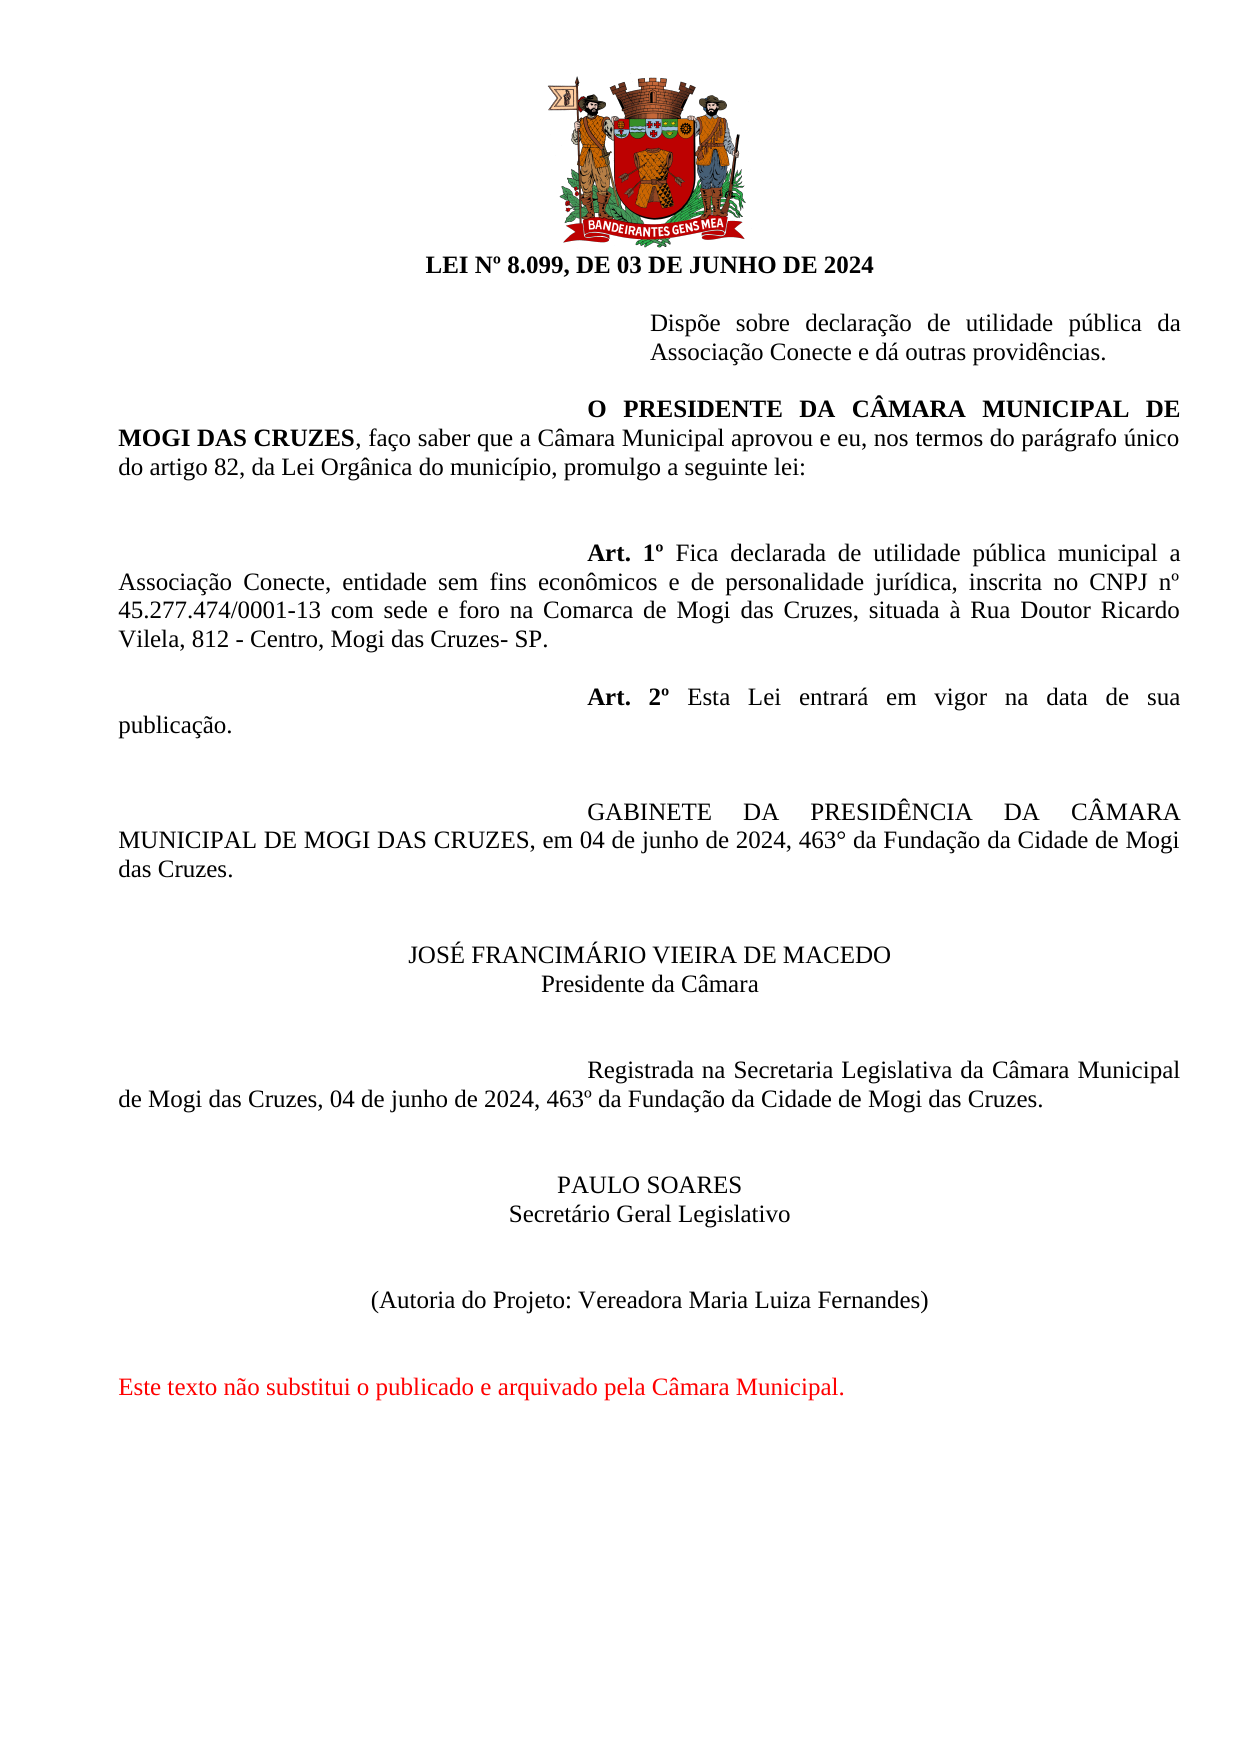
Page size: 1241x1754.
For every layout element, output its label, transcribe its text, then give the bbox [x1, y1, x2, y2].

text LEI Nº 8.099, DE 03 DE JUNHO DE 2024 [118, 250, 1181, 279]
text (Autoria do Projeto: Vereadora Maria Luiza Fernandes) [118, 1285, 1181, 1314]
text Este texto não substitui o publicado e arquivado pela Câmara Municipal. [118, 1372, 1181, 1400]
text Presidente da Câmara [118, 969, 1181, 998]
text JOSÉ FRANCIMÁRIO VIEIRA DE MACEDO [118, 940, 1181, 969]
text PAULO SOARES [118, 1170, 1181, 1199]
text Dispõe sobre declaração de utilidade pública da Associação Conecte e dá outras providências. [650, 308, 1181, 365]
text O PRESIDENTE DA CÂMARA MUNICIPAL DE MOGI DAS CRUZES, faço saber que a Câmara Municipal aprovou e eu, nos termos do parágrafo único do artigo 82, da Lei Orgânica do município, promulgo a seguinte lei: [118, 394, 1181, 480]
text Secretário Geral Legislativo [118, 1199, 1181, 1228]
text Art. 1º Fica declarada de utilidade pública municipal a Associação Conecte, entidade sem fins econômicos e de personalidade jurídica, inscrita no CNPJ nº 45.277.474/0001-13 com sede e foro na Comarca de Mogi das Cruzes, situada à Rua Doutor Ricardo Vilela, 812 - Centro, Mogi das Cruzes- SP. [118, 538, 1181, 653]
picture [546, 73, 753, 251]
text Registrada na Secretaria Legislativa da Câmara Municipal de Mogi das Cruzes, 04 de junho de 2024, 463º da Fundação da Cidade de Mogi das Cruzes. [118, 1055, 1181, 1113]
text Art. 2º Esta Lei entrará em vigor na data de sua publicação. [118, 682, 1181, 739]
text GABINETE DA PRESIDÊNCIA DA CÂMARA MUNICIPAL DE MOGI DAS CRUZES, em 04 de junho de 2024, 463° da Fundação da Cidade de Mogi das Cruzes. [118, 797, 1181, 883]
